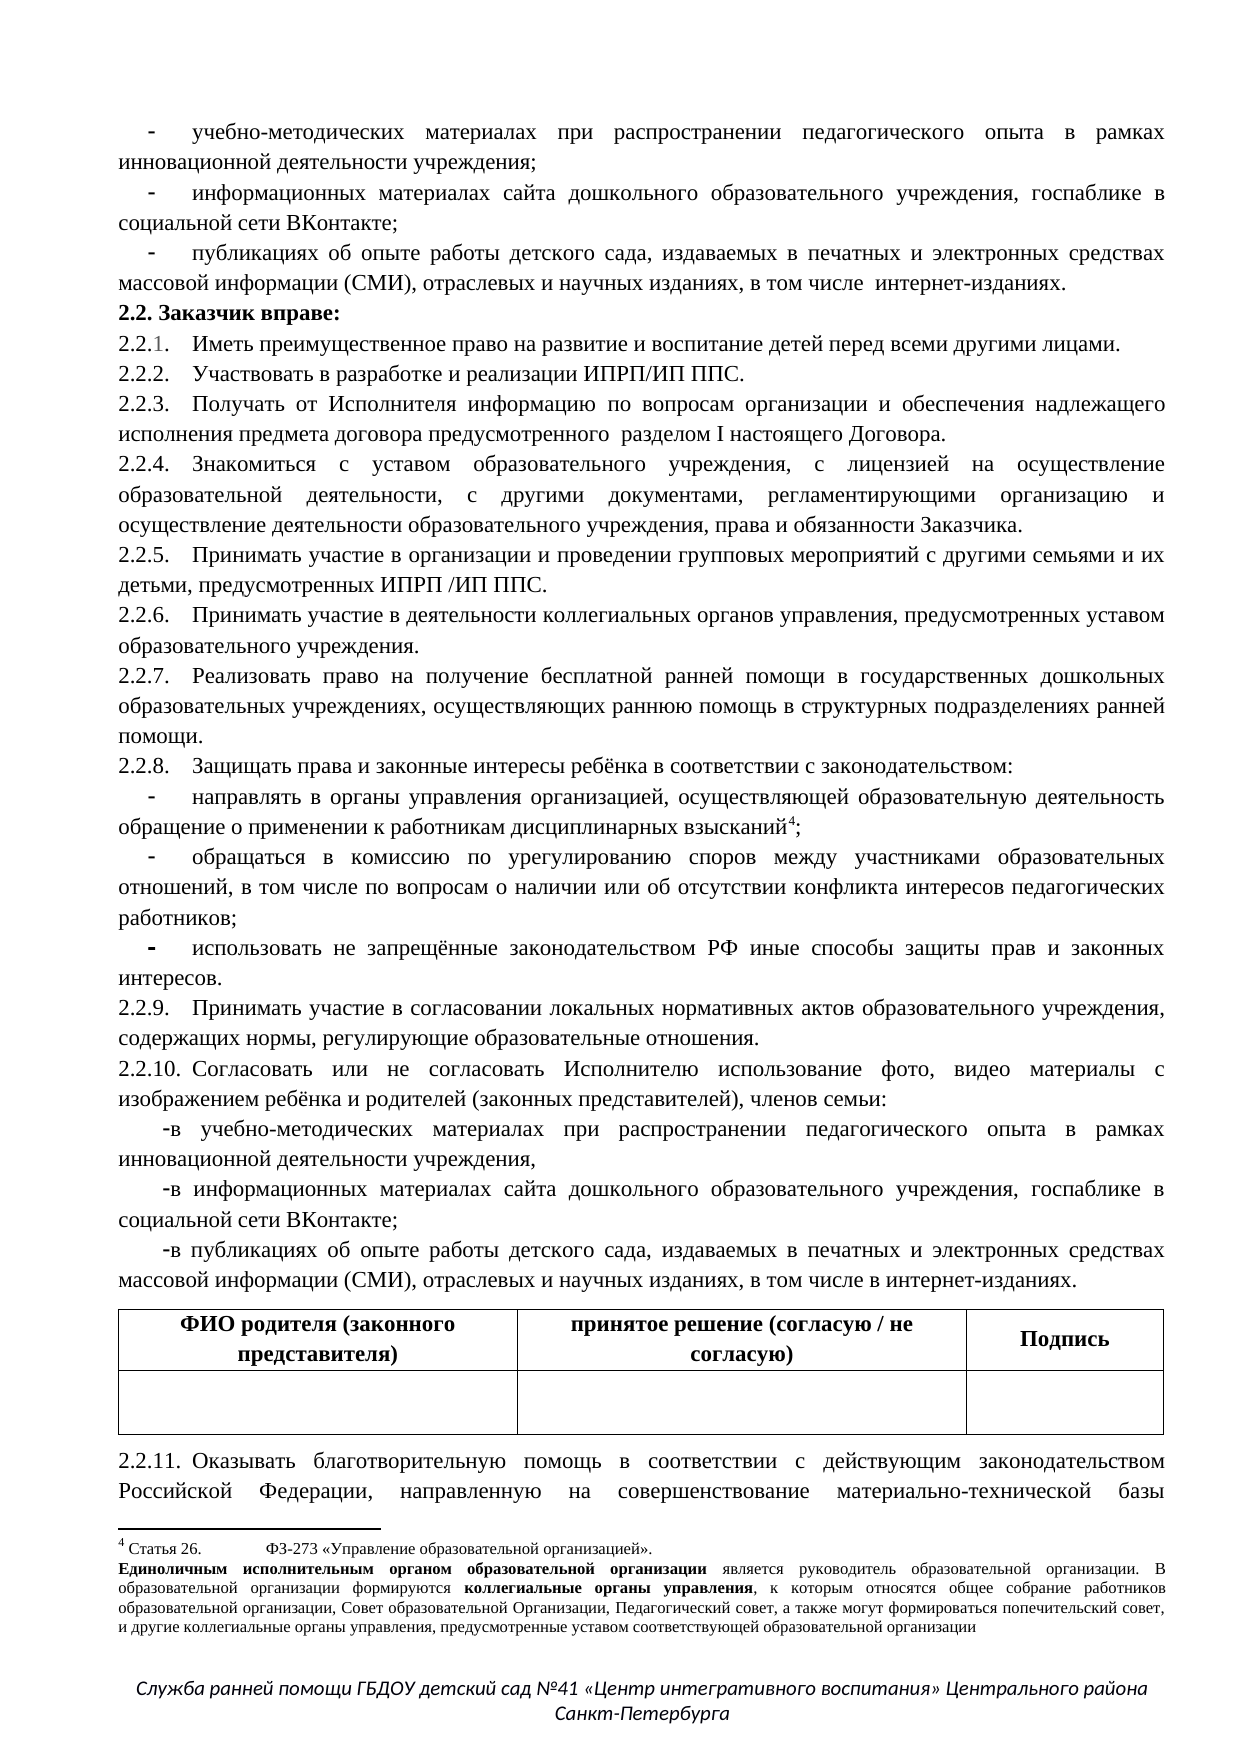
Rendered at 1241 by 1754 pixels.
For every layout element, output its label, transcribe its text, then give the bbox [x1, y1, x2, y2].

list направлять в органы управления организацией, осуществляющей образовательную деятельность обращение о применении к работникам дисциплинарных взысканий; [118, 783, 1166, 839]
table_header ФИО родителя (законного представителя) [119, 1310, 517, 1370]
list публикациях об опыте работы детского сада, издаваемых в печатных и электронных средствах массовой информации (СМИ), отраслевых и научных изданиях, в том числе интернет-изданиях. [118, 239, 1166, 296]
table_header принятое решение (согласую / не согласую) [518, 1310, 966, 1370]
text 2.2.10. Согласовать или не согласовать Исполнителю использование фото, видео материалы с изображением ребёнка и родителей (законных представителей), членов семьи: [118, 1054, 1166, 1111]
text 2.2.2. Участвовать в разработке и реализации ИПРП/ИП ППС. [118, 360, 1166, 386]
table_header Подпись [967, 1310, 1163, 1370]
table_cell [119, 1371, 517, 1434]
text 2.2.3. Получать от Исполнителя информацию по вопросам организации и обеспечения надлежащего исполнения предмета договора предусмотренного разделом I настоящего Договора. [118, 390, 1166, 447]
text 2.2.4. Знакомиться с уставом образовательного учреждения, с лицензией на осуществление образовательной деятельности, с другими документами, регламентирующими организацию и осуществление деятельности образовательного учреждения, права и обязанности Заказчика. [118, 450, 1166, 537]
text 2.2.7. Реализовать право на получение бесплатной ранней помощи в государственных дошкольных образовательных учреждениях, осуществляющих раннюю помощь в структурных подразделениях ранней помощи. [118, 662, 1166, 749]
list в публикациях об опыте работы детского сада, издаваемых в печатных и электронных средствах массовой информации (СМИ), отраслевых и научных изданиях, в том числе в интернет-изданиях. [118, 1236, 1166, 1292]
list учебно-методических материалах при распространении педагогического опыта в рамках инновационной деятельности учреждения; [118, 118, 1166, 175]
text 2.2.8. Защищать права и законные интересы ребёнка в соответствии с законодательством: [118, 752, 1166, 779]
text 2.2.5. Принимать участие в организации и проведении групповых мероприятий с другими семьями и их детьми, предусмотренных ИПРП /ИП ППС. [118, 541, 1166, 598]
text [118, 1447, 1166, 1504]
list в учебно-методических материалах при распространении педагогического опыта в рамках инновационной деятельности учреждения, [118, 1115, 1166, 1172]
text 2.2.6. Принимать участие в деятельности коллегиальных органов управления, предусмотренных уставом образовательного учреждения. [118, 601, 1166, 658]
text 2.2. Заказчик вправе: [118, 299, 1166, 326]
table_cell [518, 1371, 966, 1434]
text 2.2.9. Принимать участие в согласовании локальных нормативных актов образовательного учреждения, содержащих нормы, регулирующие образовательные отношения. [118, 994, 1166, 1051]
list информационных материалах сайта дошкольного образовательного учреждения, госпаблике в социальной сети ВКонтакте; [118, 178, 1166, 235]
list в информационных материалах сайта дошкольного образовательного учреждения, госпаблике в социальной сети ВКонтакте; [118, 1175, 1166, 1232]
text 2.2.1. Иметь преимущественное право на развитие и воспитание детей перед всеми другими лицами. [118, 329, 1166, 356]
table_cell [967, 1371, 1163, 1434]
list обращаться в комиссию по урегулированию споров между участниками образовательных отношений, в том числе по вопросам о наличии или об отсутствии конфликта интересов педагогических работников; [118, 843, 1166, 930]
list использовать не запрещённые законодательством РФ иные способы защиты прав и законных интересов. [118, 934, 1166, 990]
